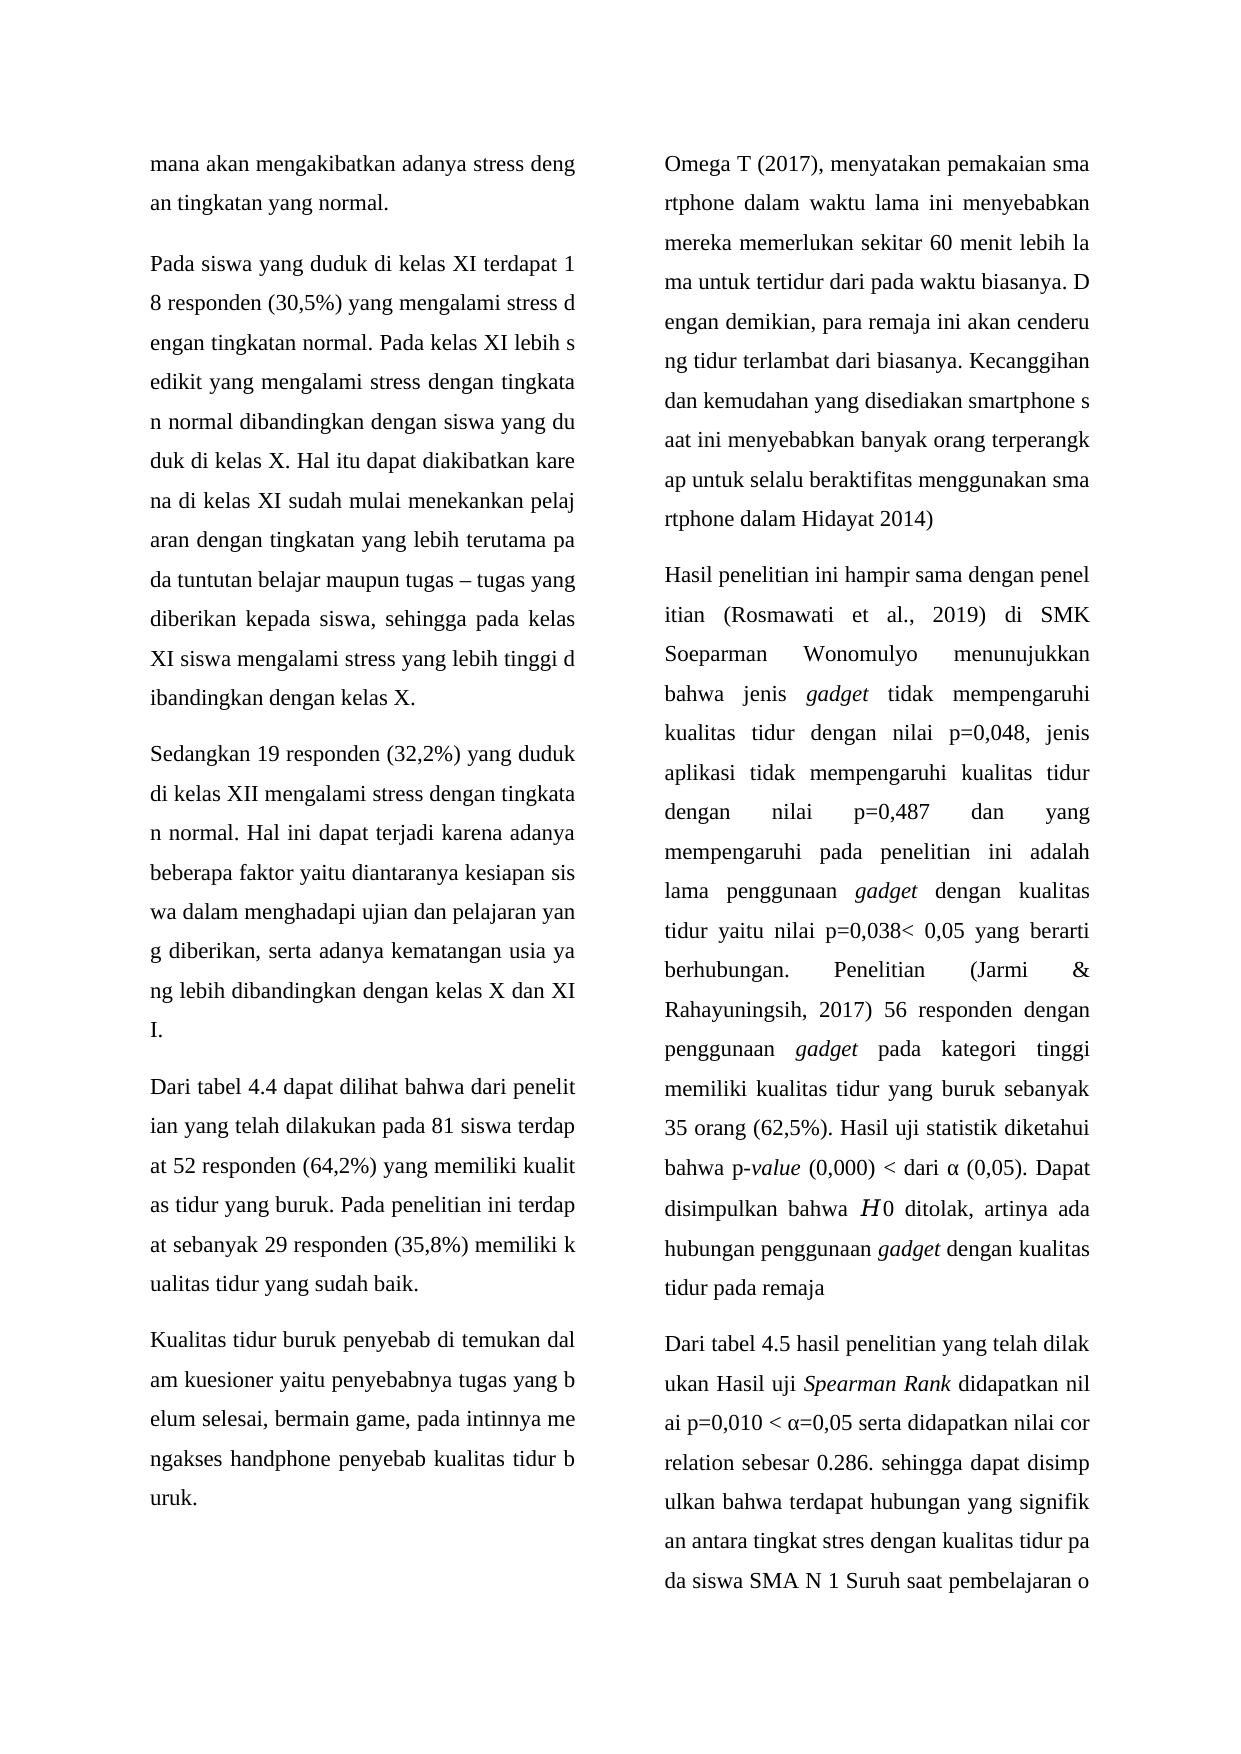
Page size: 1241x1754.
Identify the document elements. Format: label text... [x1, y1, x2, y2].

text Pada siswa yang duduk di kelas XI terdapat 18 responden (30,5%) yang mengalami stress dengan tingkatan normal. Pada kelas XI lebih sedikit yang mengalami stress dengan tingkatan normal dibandingkan dengan siswa yang duduk di kelas X. Hal itu dapat diakibatkan karena di kelas XI sudah mulai menekankan pelajaran dengan tingkatan yang lebih terutama pada tuntutan belajar maupun tugas – tugas yang diberikan kepada siswa, sehingga pada kelas XI siswa mengalami stress yang lebih tinggi dibandingkan dengan kelas X. [150, 250, 576, 710]
text Sedangkan 19 responden (32,2%) yang duduk di kelas XII mengalami stress dengan tingkatan normal. Hal ini dapat terjadi karena adanya beberapa faktor yaitu diantaranya kesiapan siswa dalam menghadapi ujian dan pelajaran yang diberikan, serta adanya kematangan usia yang lebih dibandingkan dengan kelas X dan XII. [150, 740, 576, 1043]
text Omega T (2017), menyatakan pemakaian smartphone dalam waktu lama ini menyebabkan mereka memerlukan sekitar 60 menit lebih lama untuk tertidur dari pada waktu biasanya. Dengan demikian, para remaja ini akan cenderung tidur terlambat dari biasanya. Kecanggihan dan kemudahan yang disediakan smartphone saat ini menyebabkan banyak orang terperangkap untuk selalu beraktifitas menggunakan smartphone dalam Hidayat 2014) [664, 150, 1090, 532]
text Dari tabel 4.4 dapat dilihat bahwa dari penelitian yang telah dilakukan pada 81 siswa terdapat 52 responden (64,2%) yang memiliki kualitas tidur yang buruk. Pada penelitian ini terdapat sebanyak 29 responden (35,8%) memiliki kualitas tidur yang sudah baik. [150, 1073, 576, 1296]
text Hasil penelitian ini hampir sama dengan penelitian (Rosmawati et al., 2019) di SMK Soeparman Wonomulyo menunujukkan bahwa jenis gadget tidak mempengaruhi kualitas tidur dengan nilai p=0,048, jenis aplikasi tidak mempengaruhi kualitas tidur dengan nilai p=0,487 dan yang mempengaruhi pada penelitian ini adalah lama penggunaan gadget dengan kualitas tidur yaitu nilai p=0,038< 0,05 yang berarti berhubungan. Penelitian (Jarmi & Rahayuningsih, 2017) 56 responden dengan penggunaan gadget pada kategori tinggi memiliki kualitas tidur yang buruk sebanyak 35 orang (62,5%). Hasil uji statistik diketahui bahwa p-value (0,000) < dari α (0,05). Dapat disimpulkan bahwa 𝐻0 ditolak, artinya ada hubungan penggunaan gadget dengan kualitas tidur pada remaja [664, 561, 1090, 1300]
text Kualitas tidur buruk penyebab di temukan dalam kuesioner yaitu penyebabnya tugas yang belum selesai, bermain game, pada intinnya mengakses handphone penyebab kualitas tidur buruk. [150, 1326, 576, 1511]
